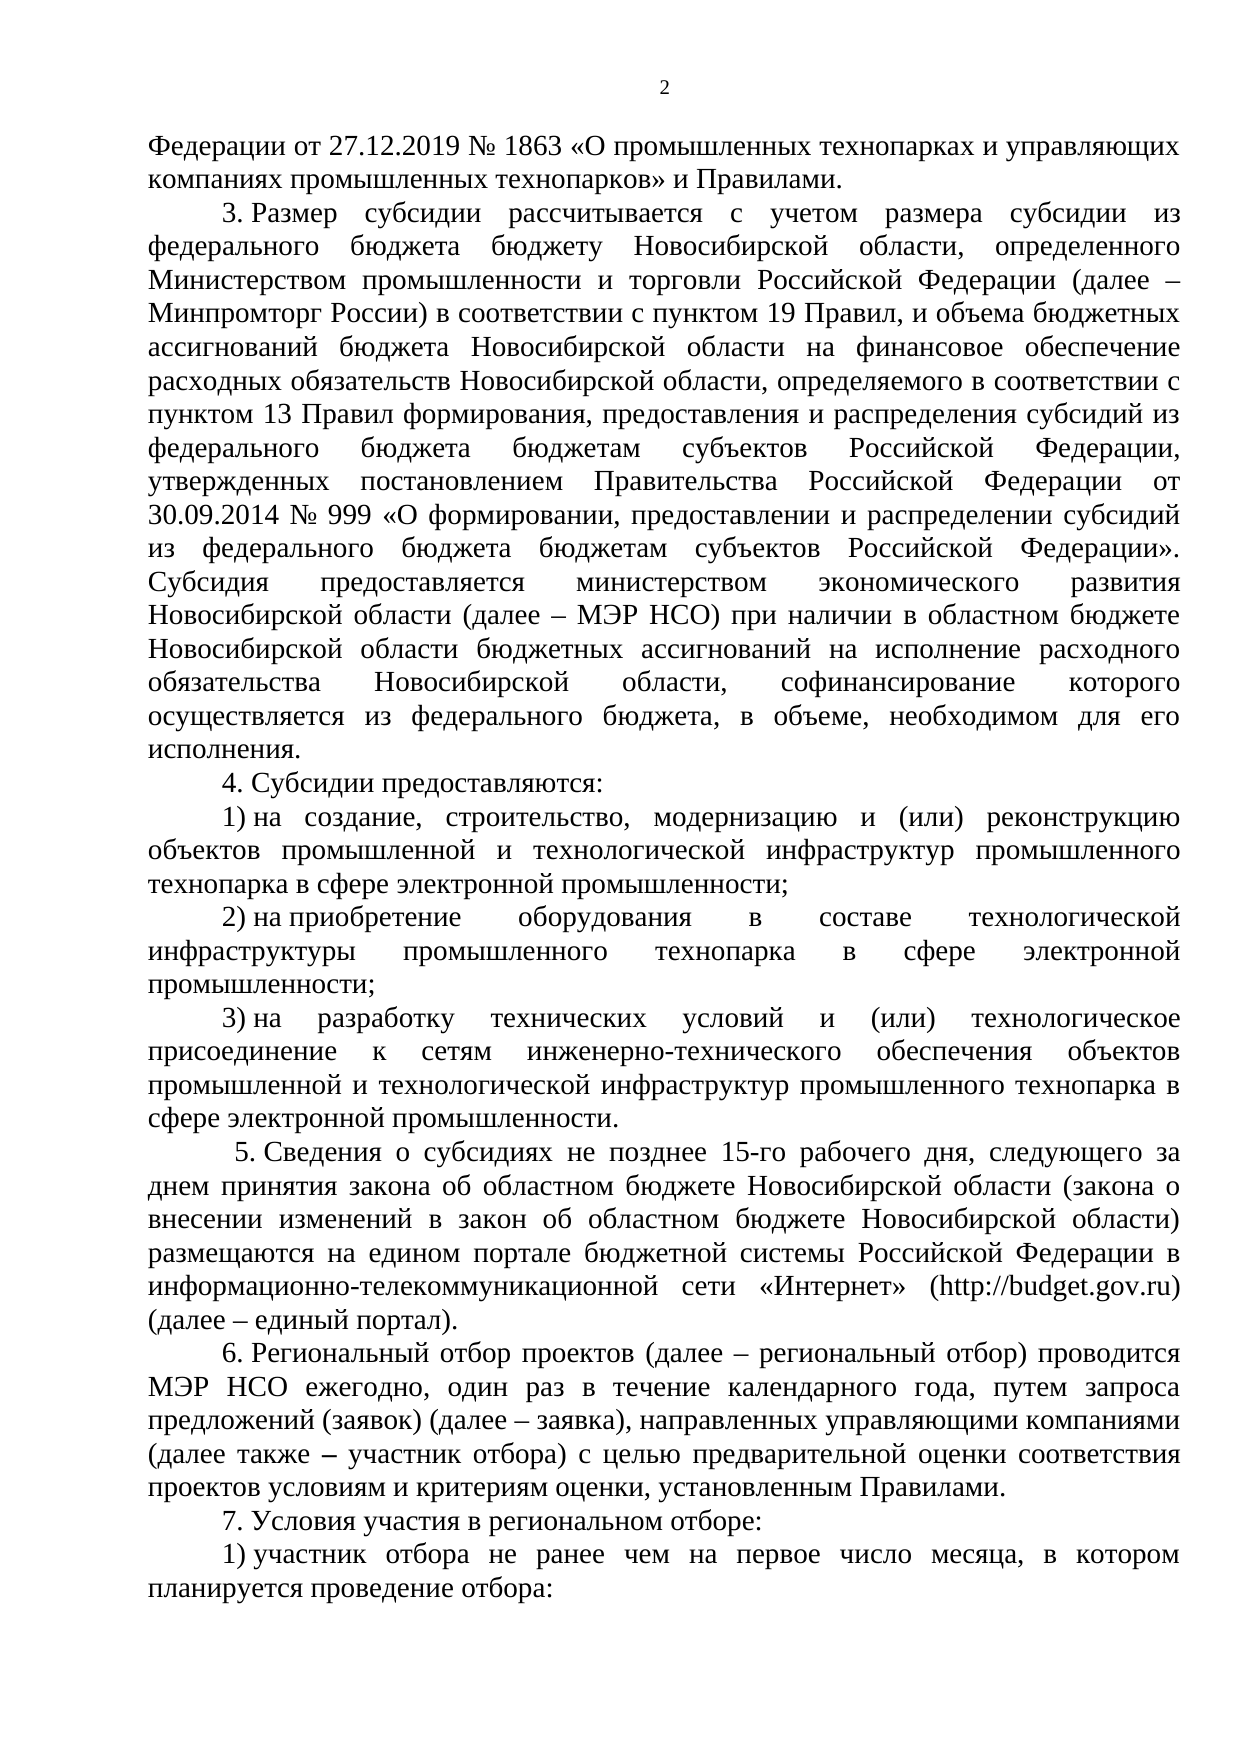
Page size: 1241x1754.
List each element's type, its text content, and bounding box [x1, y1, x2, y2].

list 3. Размер субсидии рассчитывается с учетом размера субсидии из федерального бюджета бюджету Новосибирской области, определенного Министерством промышленности и торговли Российской Федерации (далее – Минпромторг России) в соответствии с пунктом 19 Правил, и объема бюджетных ассигнований бюджета Новосибирской области на финансовое обеспечение расходных обязательств Новосибирской области, определяемого в соответствии с пунктом 13 Правил формирования, предоставления и распределения субсидий из федерального бюджета бюджетам субъектов Российской Федерации, утвержденных постановлением Правительства Российской Федерации от 30.09.2014 № 999 «О формировании, предоставлении и распределении субсидий из федерального бюджета бюджетам субъектов Российской Федерации». Субсидия предоставляется министерством экономического развития Новосибирской области (далее – МЭР НСО) при наличии в областном бюджете Новосибирской области бюджетных ассигнований на исполнение расходного обязательства Новосибирской области, софинансирование которого осуществляется из федерального бюджета, в объеме, необходимом для его исполнения. [148, 195, 1181, 765]
text 5. Сведения о субсидиях не позднее 15-го рабочего дня, следующего за днем принятия закона об областном бюджете Новосибирской области (закона о внесении изменений в закон об областном бюджете Новосибирской области) размещаются на едином портале бюджетной системы Российской Федерации в информационно-телекоммуникационной сети «Интернет» (http://budget.gov.ru) (далее – единый портал). [148, 1134, 1181, 1335]
text 7. Условия участия в региональном отборе: [148, 1503, 1181, 1537]
list 3) на разработку технических условий и (или) технологическое присоединение к сетям инженерно-технического обеспечения объектов промышленной и технологической инфраструктур промышленного технопарка в сфере электронной промышленности. [148, 1000, 1181, 1134]
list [148, 128, 1181, 195]
list 2) на приобретение оборудования в составе технологической инфраструктуры промышленного технопарка в сфере электронной промышленности; [148, 899, 1181, 1000]
text 1) участник отбора не ранее чем на первое число месяца, в котором планируется проведение отбора: [148, 1537, 1181, 1604]
text 6. Региональный отбор проектов (далее – региональный отбор) проводится МЭР НСО ежегодно, один раз в течение календарного года, путем запроса предложений (заявок) (далее – заявка), направленных управляющими компаниями (далее также – участник отбора) с целью предварительной оценки соответствия проектов условиям и критериям оценки, установленным Правилами. [148, 1335, 1181, 1503]
list 4. Субсидии предоставляются: [148, 765, 1181, 799]
list 1) на создание, строительство, модернизацию и (или) реконструкцию объектов промышленной и технологической инфраструктур промышленного технопарка в сфере электронной промышленности; [148, 799, 1181, 899]
